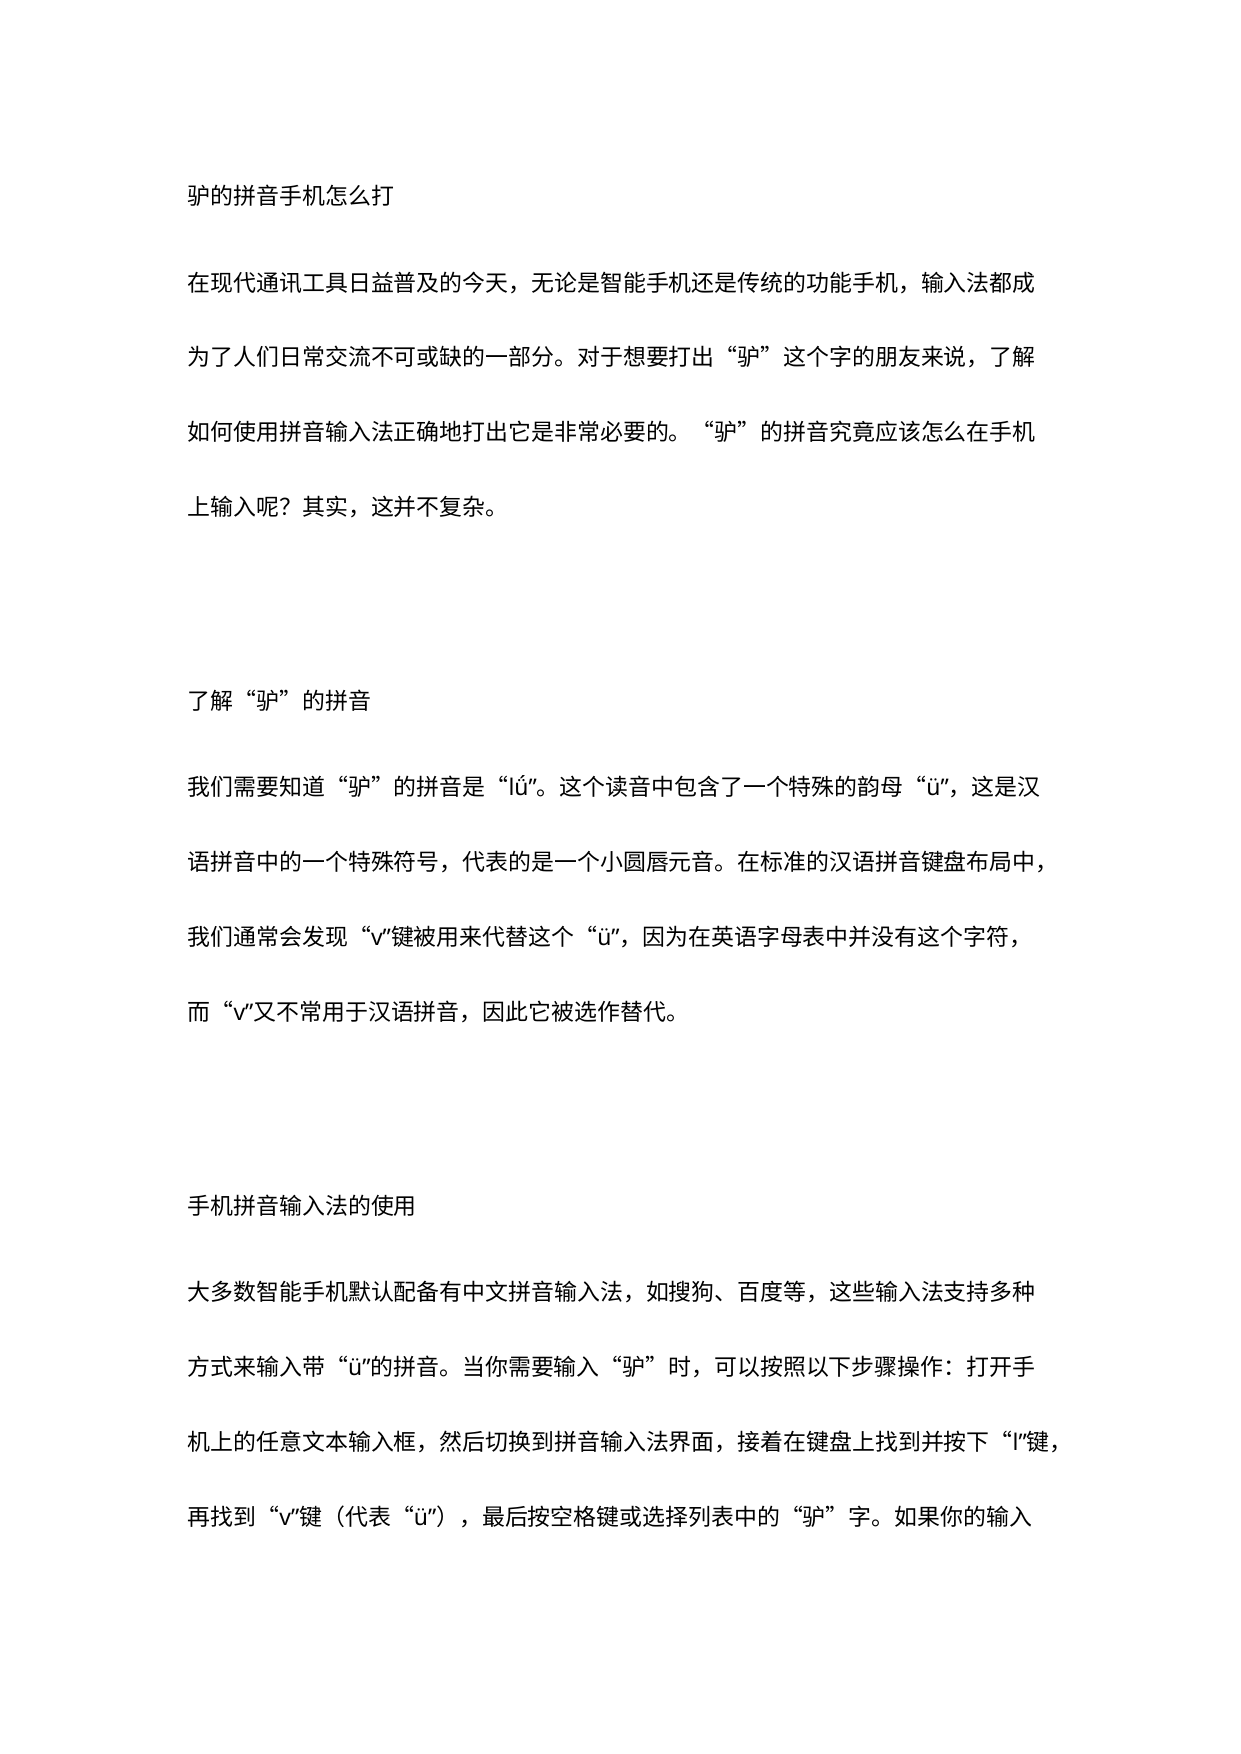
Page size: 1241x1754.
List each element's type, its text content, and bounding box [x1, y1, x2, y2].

text 在现代通讯工具日益普及的今天，无论是智能手机还是传统的功能手机，输入法都成为了人们日常交流不可或缺的一部分。对于想要打出“驴”这个字的朋友来说，了解如何使用拼音输入法正确地打出它是非常必要的。“驴”的拼音究竟应该怎么在手机上输入呢？其实，这并不复杂。 [187, 248, 1053, 538]
text 驴的拼音手机怎么打 [187, 162, 1053, 227]
text 手机拼音输入法的使用 [187, 1172, 1053, 1237]
text 我们需要知道“驴”的拼音是“lǘ”。这个读音中包含了一个特殊的韵母“ü”，这是汉语拼音中的一个特殊符号，代表的是一个小圆唇元音。在标准的汉语拼音键盘布局中，我们通常会发现“v”键被用来代替这个“ü”，因为在英语字母表中并没有这个字符，而“v”又不常用于汉语拼音，因此它被选作替代。 [187, 753, 1053, 1042]
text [187, 1258, 1053, 1547]
text 了解“驴”的拼音 [187, 667, 1053, 732]
